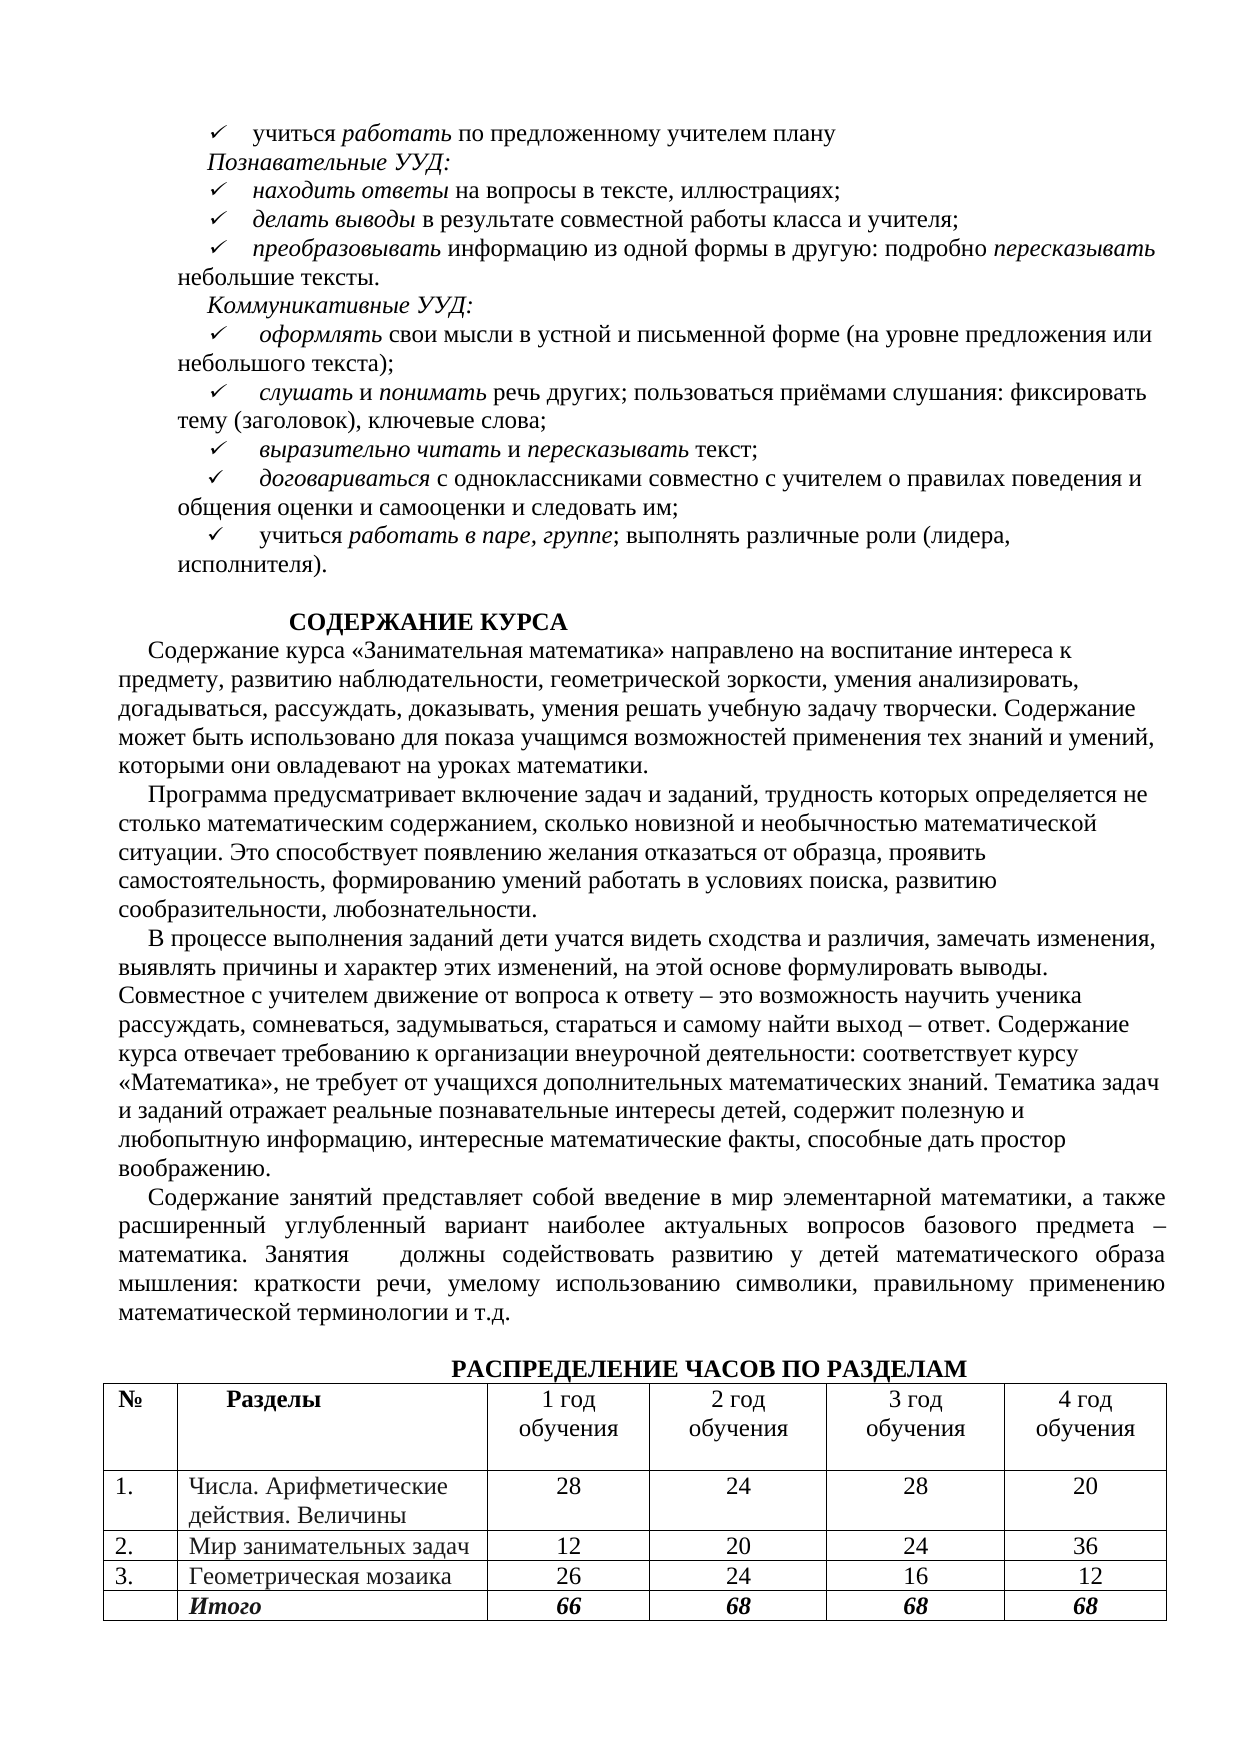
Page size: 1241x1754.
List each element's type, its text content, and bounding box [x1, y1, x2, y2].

list слушать и понимать речь других; пользоваться приёмами слушания: фиксировать тему (заголовок), ключевые слова; [177, 377, 1167, 434]
list находить ответы на вопросы в тексте, иллюстрациях; [177, 176, 1167, 204]
table_cell 12 [1005, 1561, 1166, 1590]
list делать выводы в результате совместной работы класса и учителя; [177, 204, 1167, 233]
text СОДЕРЖАНИЕ КУРСА [259, 607, 1167, 636]
text РАСПРЕДЕЛЕНИЕ ЧАСОВ ПО РАЗДЕЛАМ [252, 1354, 1167, 1383]
table_cell Итого [178, 1591, 487, 1619]
text В процессе выполнения заданий дети учатся видеть сходства и различия, замечать изменения, выявлять причины и характер этих изменений, на этой основе формулировать выводы. Совместное с учителем движение от вопроса к ответу – это возможность научить ученика рассуждать, сомневаться, задумываться, стараться и самому найти выход – ответ. Содержание курса отвечает требованию к организации внеурочной деятельности: соответствует курсу «Математика», не требует от учащихся дополнительных математических знаний. Тематика задач и заданий отражает реальные познавательные интересы детей, содержит полезную и любопытную информацию, интересные математические факты, способные дать простор воображению. [118, 923, 1167, 1182]
list оформлять свои мысли в устной и письменной форме (на уровне предложения или небольшого текста); [177, 319, 1167, 377]
table_cell Числа. Арифметические действия. Величины [178, 1471, 487, 1530]
table_cell Геометрическая мозаика [178, 1561, 487, 1590]
table_cell 24 [827, 1531, 1004, 1560]
table_cell 2. [104, 1531, 177, 1560]
table_cell 66 [488, 1591, 649, 1619]
table_cell 28 [488, 1471, 649, 1530]
table_cell 68 [1005, 1591, 1166, 1619]
table_header 2 год обучения [650, 1384, 826, 1470]
text Познавательные УУД: [177, 147, 1167, 176]
table_cell 20 [1005, 1471, 1166, 1530]
list договариваться с одноклассниками совместно с учителем о правилах поведения и общения оценки и самооценки и следовать им; [177, 463, 1167, 521]
table_header 3 год обучения [827, 1384, 1004, 1470]
table_header 4 год обучения [1005, 1384, 1166, 1470]
table_cell 26 [488, 1561, 649, 1590]
list учиться работать в паре, группе; выполнять различные роли (лидера, исполнителя). [177, 521, 1167, 578]
table_cell [104, 1591, 177, 1619]
table_header Разделы [178, 1384, 487, 1470]
list преобразовывать информацию из одной формы в другую: подробно пересказывать небольшие тексты. [177, 233, 1167, 291]
text Программа предусматривает включение задач и заданий, трудность которых определяется не столько математическим содержанием, сколько новизной и необычностью математической ситуации. Это способствует появлению желания отказаться от образца, проявить самостоятельность, формированию умений работать в условиях поиска, развитию сообразительности, любознательности. [118, 779, 1167, 923]
list выразительно читать и пересказывать текст; [177, 434, 1167, 463]
table_cell 1. [104, 1471, 177, 1530]
table_cell 3. [104, 1561, 177, 1590]
table_cell 28 [827, 1471, 1004, 1530]
table_cell 20 [650, 1531, 826, 1560]
table_cell 12 [488, 1531, 649, 1560]
list учиться работать по предложенному учителем плану [177, 118, 1167, 147]
text Коммуникативные УУД: [177, 291, 1167, 319]
table_header № [104, 1384, 177, 1470]
table_cell 68 [827, 1591, 1004, 1619]
table_cell 16 [827, 1561, 1004, 1590]
text Содержание курса «Занимательная математика» направлено на воспитание интереса к предмету, развитию наблюдательности, геометрической зоркости, умения анализировать, догадываться, рассуждать, доказывать, умения решать учебную задачу творчески. Содержание может быть использовано для показа учащимся возможностей применения тех знаний и умений, которыми они овладевают на уроках математики. [118, 636, 1167, 779]
text Содержание занятий представляет собой введение в мир элементарной математики, а также расширенный углубленный вариант наиболее актуальных вопросов базового предмета – математика. Занятия должны содействовать развитию у детей математического образа мышления: краткости речи, умелому использованию символики, правильному применению математической терминологии и т.д. [118, 1182, 1167, 1326]
table_cell Мир занимательных задач [178, 1531, 487, 1560]
table_header 1 год обучения [488, 1384, 649, 1470]
table_cell 68 [650, 1591, 826, 1619]
table_cell 24 [650, 1471, 826, 1530]
table_cell 36 [1005, 1531, 1166, 1560]
table_cell 24 [650, 1561, 826, 1590]
